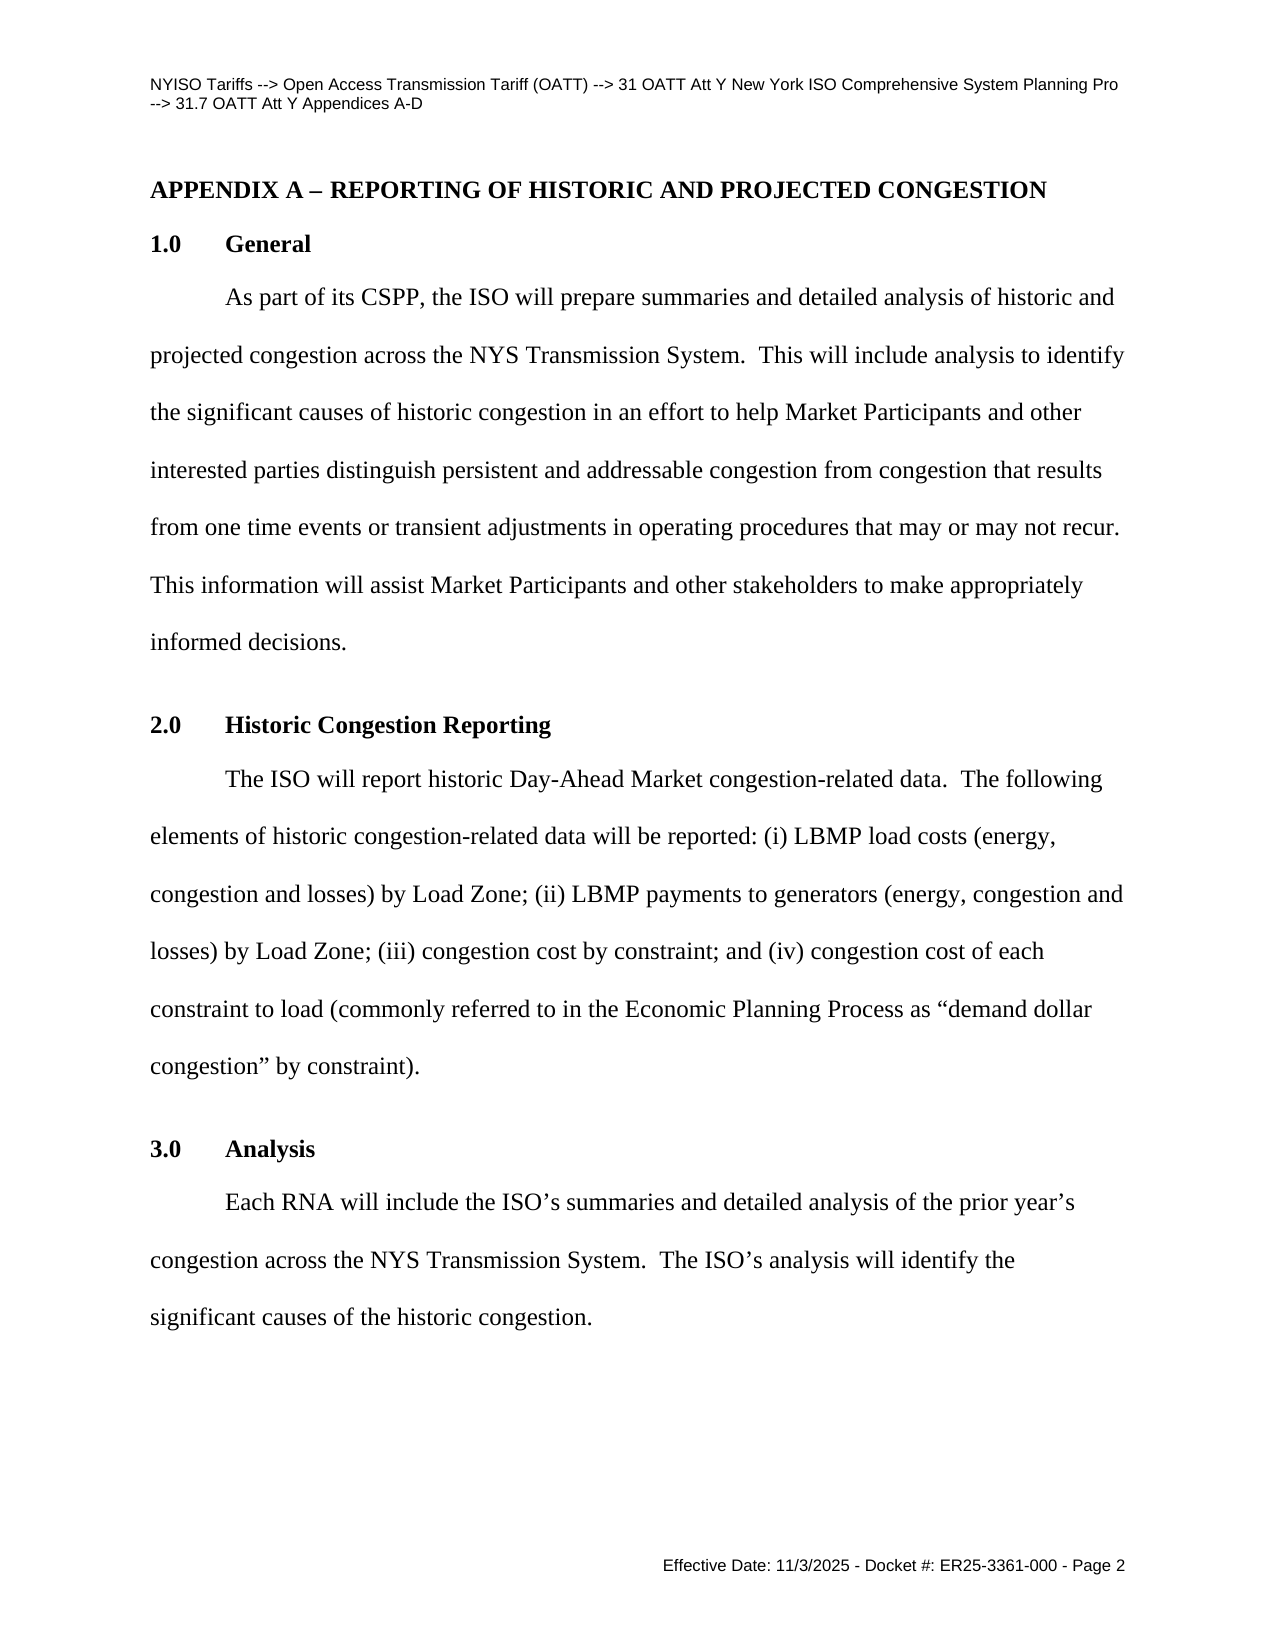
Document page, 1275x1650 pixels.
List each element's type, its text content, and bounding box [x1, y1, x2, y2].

text 1.0 General [150, 229, 1162, 257]
text Each RNA will include the ISO’s summaries and detailed analysis of the prior year’s congestion across the NYS Transmission System. The ISO’s analysis will identify the significant causes of the historic congestion. [150, 1187, 1125, 1331]
text As part of its CSPP, the ISO will prepare summaries and detailed analysis of historic and projected congestion across the NYS Transmission System. This will include analysis to identify the significant causes of historic congestion in an effort to help Market Participants and other interested parties distinguish persistent and addressable congestion from congestion that results from one time events or transient adjustments in operating procedures that may or may not recur. This information will assist Market Participants and other stakeholders to make appropriately informed decisions. [150, 282, 1125, 656]
subtitle APPENDIX A – REPORTING OF HISTORIC AND PROJECTED CONGESTION [150, 175, 1059, 204]
text 2.0 Historic Congestion Reporting [150, 710, 1162, 739]
text The ISO will report historic Day-Ahead Market congestion-related data. The following elements of historic congestion-related data will be reported: (i) LBMP load costs (energy, congestion and losses) by Load Zone; (ii) LBMP payments to generators (energy, congestion and losses) by Load Zone; (iii) congestion cost by constraint; and (iv) congestion cost of each constraint to load (commonly referred to in the Economic Planning Process as “demand dollar congestion” by constraint). [150, 764, 1125, 1080]
text 3.0 Analysis [150, 1134, 1162, 1162]
